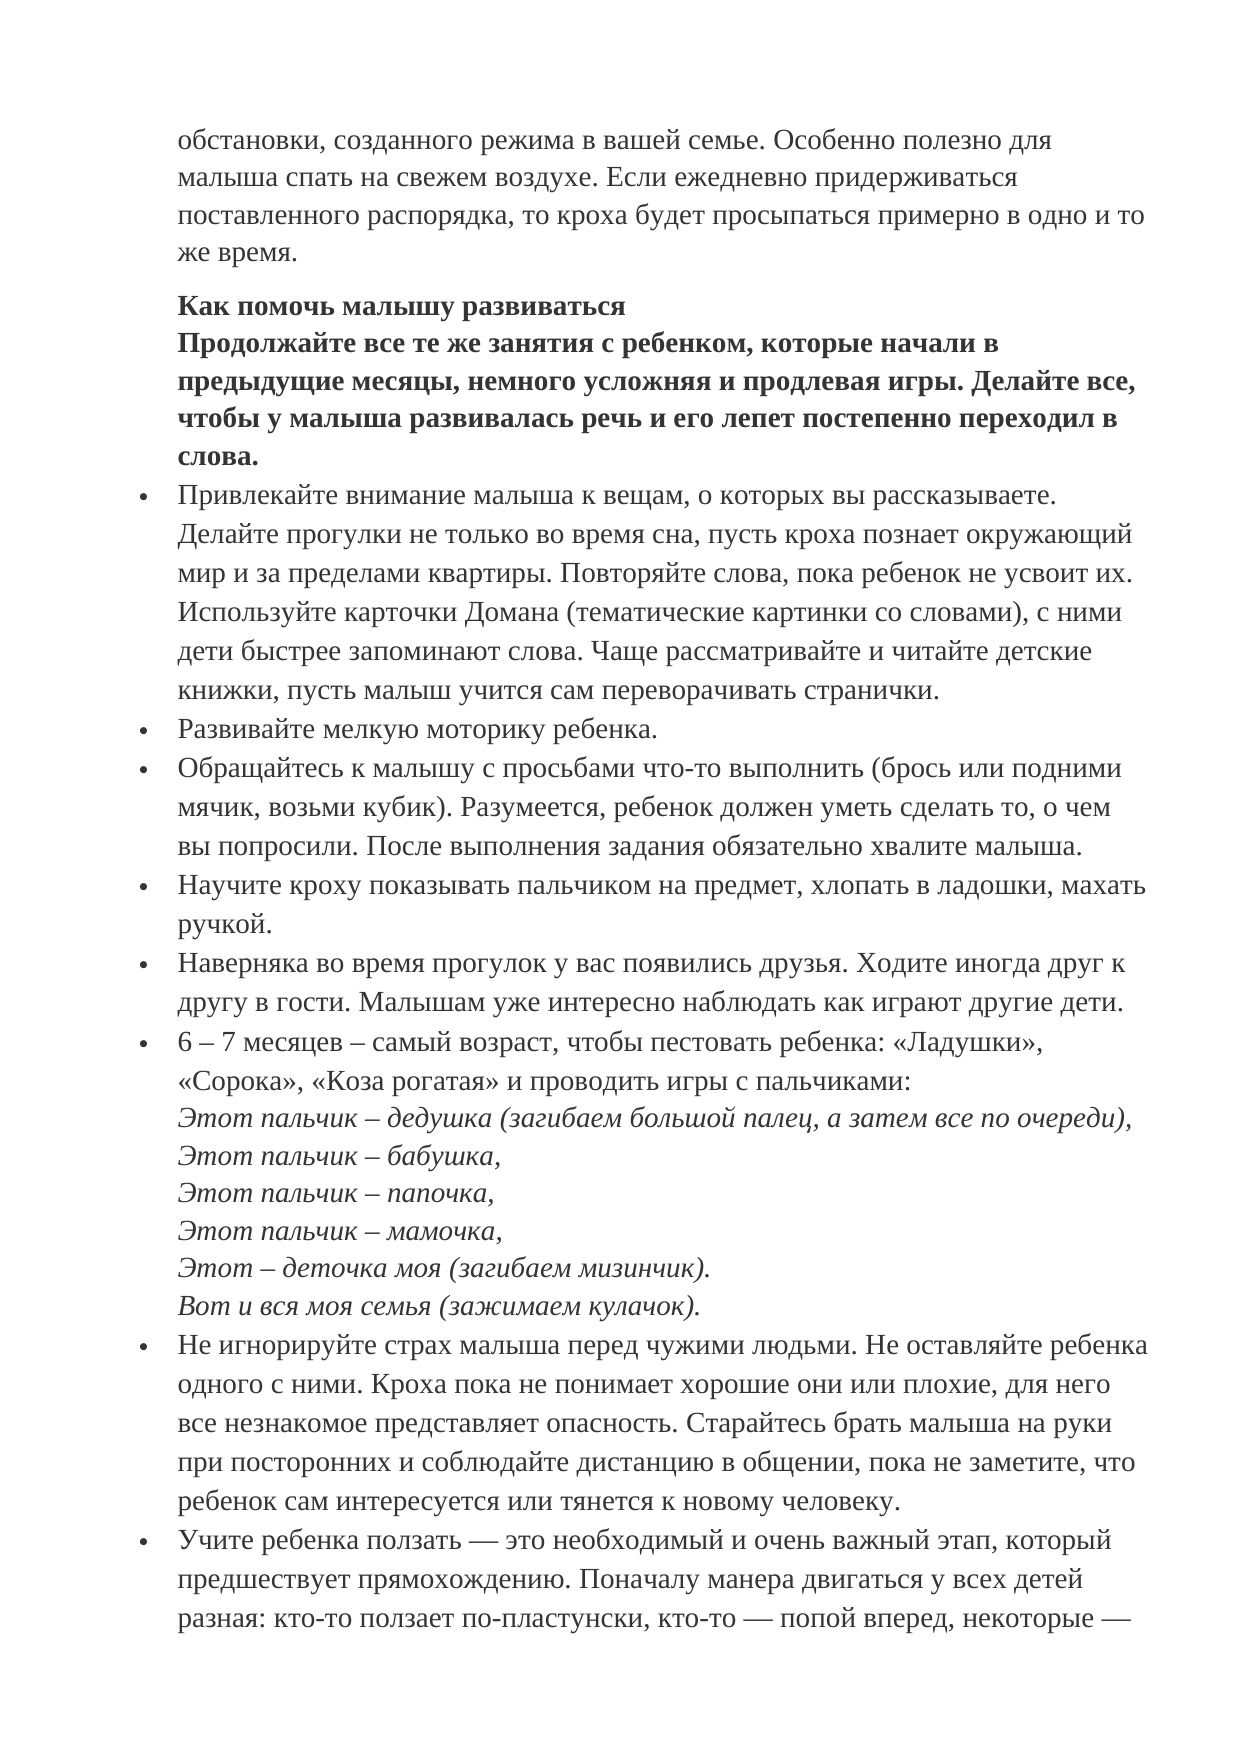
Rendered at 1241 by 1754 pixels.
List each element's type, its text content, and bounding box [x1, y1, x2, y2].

list Развивайте мелкую моторику ребенка. [140, 706, 1152, 745]
list Наверняка во время прогулок у вас появились друзья. Ходите иногда друг к другу в гости. Малышам уже интересно наблюдать как играют другие дети. [140, 940, 1152, 1018]
text Этот пальчик – дедушка (загибаем большой палец, а затем все по очереди), [177, 1096, 1152, 1134]
text Продолжайте все те же занятия с ребенком, которые начали в предыдущие месяцы, немного усложняя и продлевая игры. Делайте все, чтобы у малыша развивалась речь и его лепет постепенно переходил в слова. [177, 321, 1152, 471]
text Этот пальчик – папочка, [177, 1171, 1152, 1209]
list 6 – 7 месяцев – самый возраст, чтобы пестовать ребенка: «Ладушки», «Сорока», «Коза рогатая» и проводить игры с пальчиками: [140, 1018, 1152, 1096]
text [177, 118, 1152, 268]
list Научите кроху показывать пальчиком на предмет, хлопать в ладошки, махать ручкой. [140, 862, 1152, 940]
list Обращайтесь к малышу с просьбами что-то выполнить (брось или подними мячик, возьми кубик). Разумеется, ребенок должен уметь сделать то, о чем вы попросили. После выполнения задания обязательно хвалите малыша. [140, 745, 1152, 862]
text Этот – деточка моя (загибаем мизинчик). [177, 1246, 1152, 1284]
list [140, 1517, 1152, 1634]
text Этот пальчик – мамочка, [177, 1209, 1152, 1246]
text Вот и вся моя семья (зажимаем кулачок). [177, 1284, 1152, 1321]
text Этот пальчик – бабушка, [177, 1134, 1152, 1171]
list Не игнорируйте страх малыша перед чужими людьми. Не оставляйте ребенка одного с ними. Кроха пока не понимает хорошие они или плохие, для него все незнакомое представляет опасность. Старайтесь брать малыша на руки при посторонних и соблюдайте дистанцию в общении, пока не заметите, что ребенок сам интересуется или тянется к новому человеку. [140, 1321, 1152, 1517]
list Привлекайте внимание малыша к вещам, о которых вы рассказываете. Делайте прогулки не только во время сна, пусть кроха познает окружающий мир и за пределами квартиры. Повторяйте слова, пока ребенок не усвоит их. Используйте карточки Домана (тематические картинки со словами), с ними дети быстрее запоминают слова. Чаще рассматривайте и читайте детские книжки, пусть малыш учится сам переворачивать странички. [140, 471, 1152, 706]
text Как помочь малышу развиваться [177, 284, 1152, 321]
